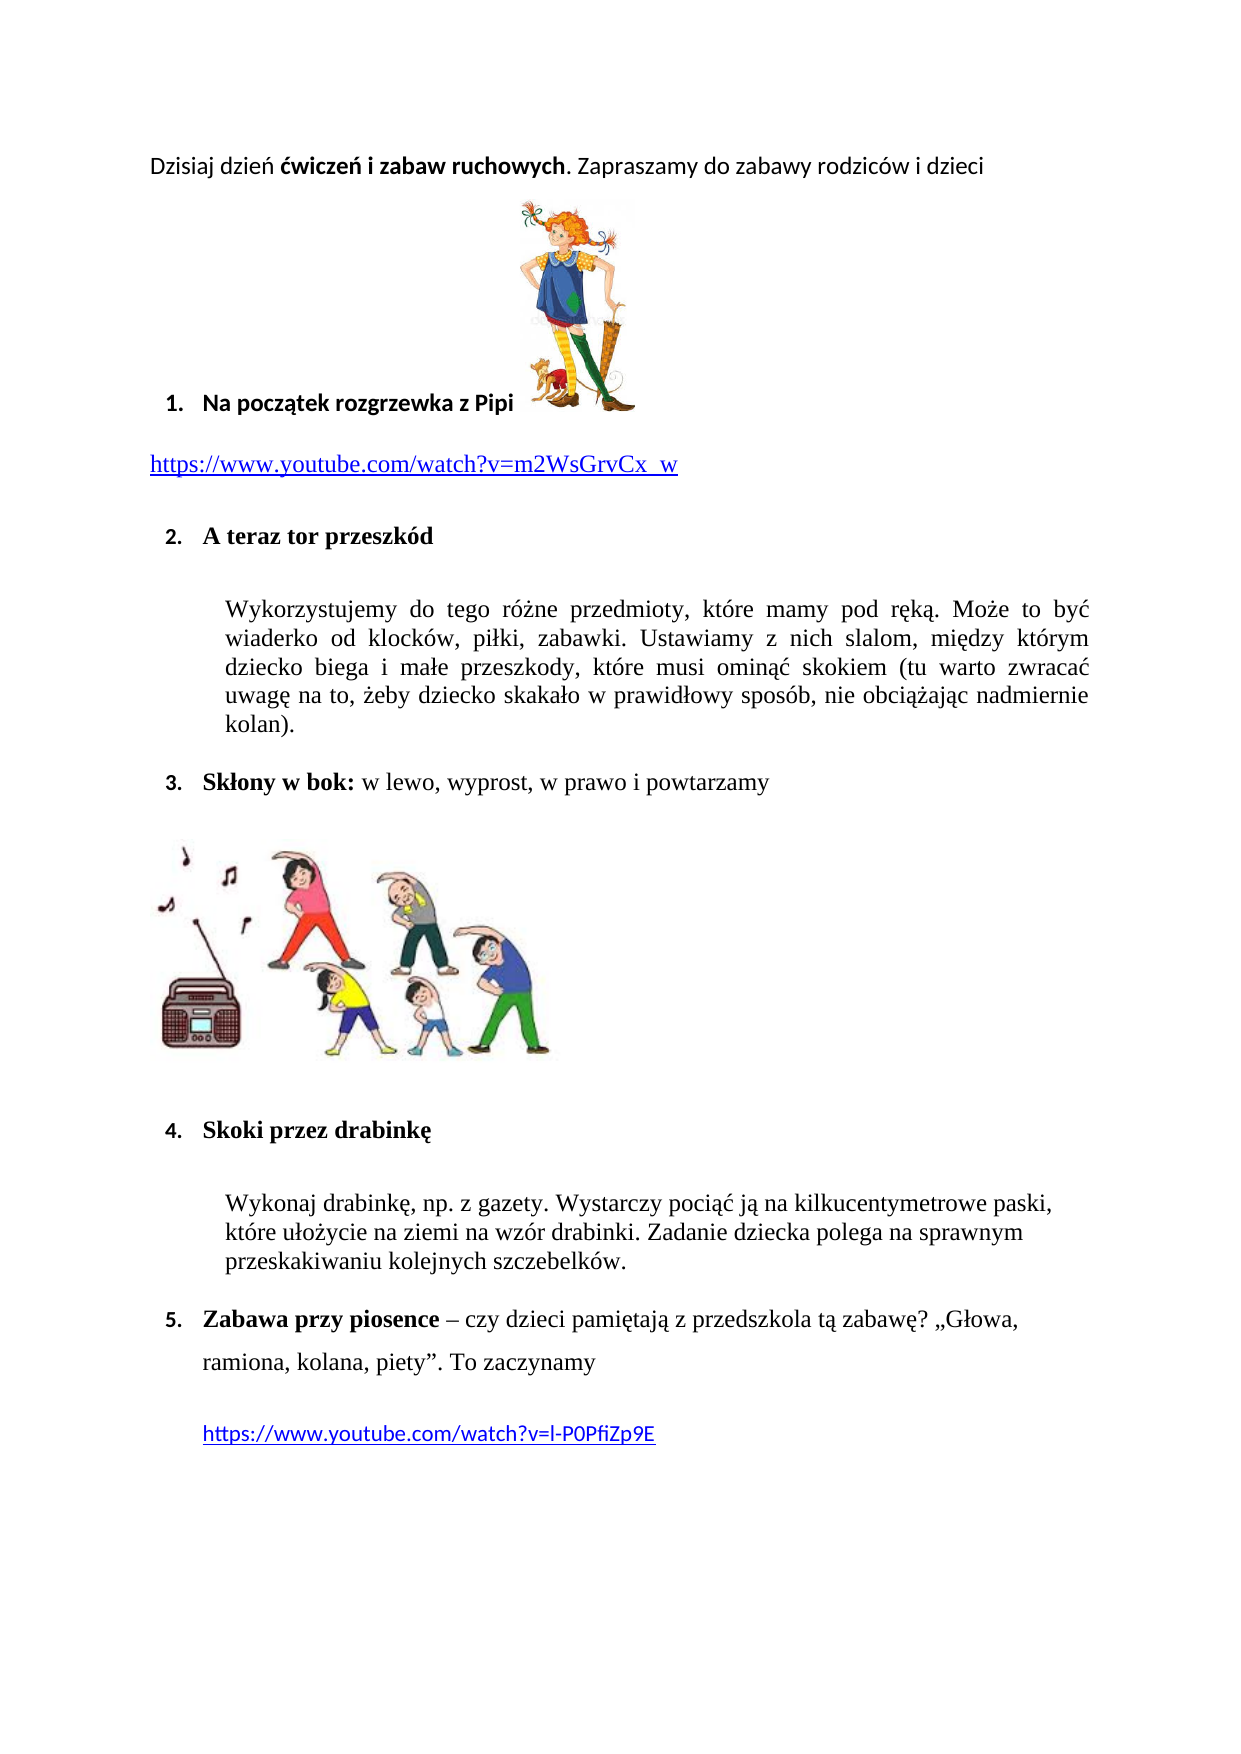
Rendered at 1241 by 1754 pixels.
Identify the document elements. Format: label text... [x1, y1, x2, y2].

list Wykorzystujemy do tego różne przedmioty, które mamy pod ręką. Może to być wiaderko od klocków, piłki, zabawki. Ustawiamy z nich slalom, między którym dziecko biega i małe przeszkody, które musi ominąć skokiem (tu warto zwracać uwagę na to, żeby dziecko skakało w prawidłowy sposób, nie obciążając nadmiernie kolan). [225, 594, 1090, 738]
text Wykonaj drabinkę, np. z gazety. Wystarczy pociąć ją na kilkucentymetrowe paski, które ułożycie na ziemi na wzór drabinki. Zadanie dziecka polega na sprawnym przeskakiwaniu kolejnych szczebelków. [225, 1188, 1090, 1274]
list Zabawa przy piosence – czy dzieci pamiętają z przedszkola tą zabawę? „Głowa, ramiona, kolana, piety”. To zaczynamy [165, 1304, 1090, 1376]
text Dzisiaj dzień ćwiczeń i zabaw ruchowych. Zapraszamy do zabawy rodziców i dzieci [150, 150, 1090, 181]
list Skoki przez drabinkę [165, 1116, 1090, 1145]
text https://www.youtube.com/watch?v=m2WsGrvCx_w [150, 449, 1090, 478]
picture [150, 839, 567, 1072]
list https://www.youtube.com/watch?v=l-P0PfiZp9E [202, 1419, 1090, 1447]
list Na początek rozgrzewka z Pipi [165, 199, 1090, 418]
list Skłony w bok: w lewo, wyprost, w prawo i powtarzamy [165, 767, 1090, 796]
picture [519, 199, 636, 412]
list A teraz tor przeszkód [165, 521, 1090, 551]
